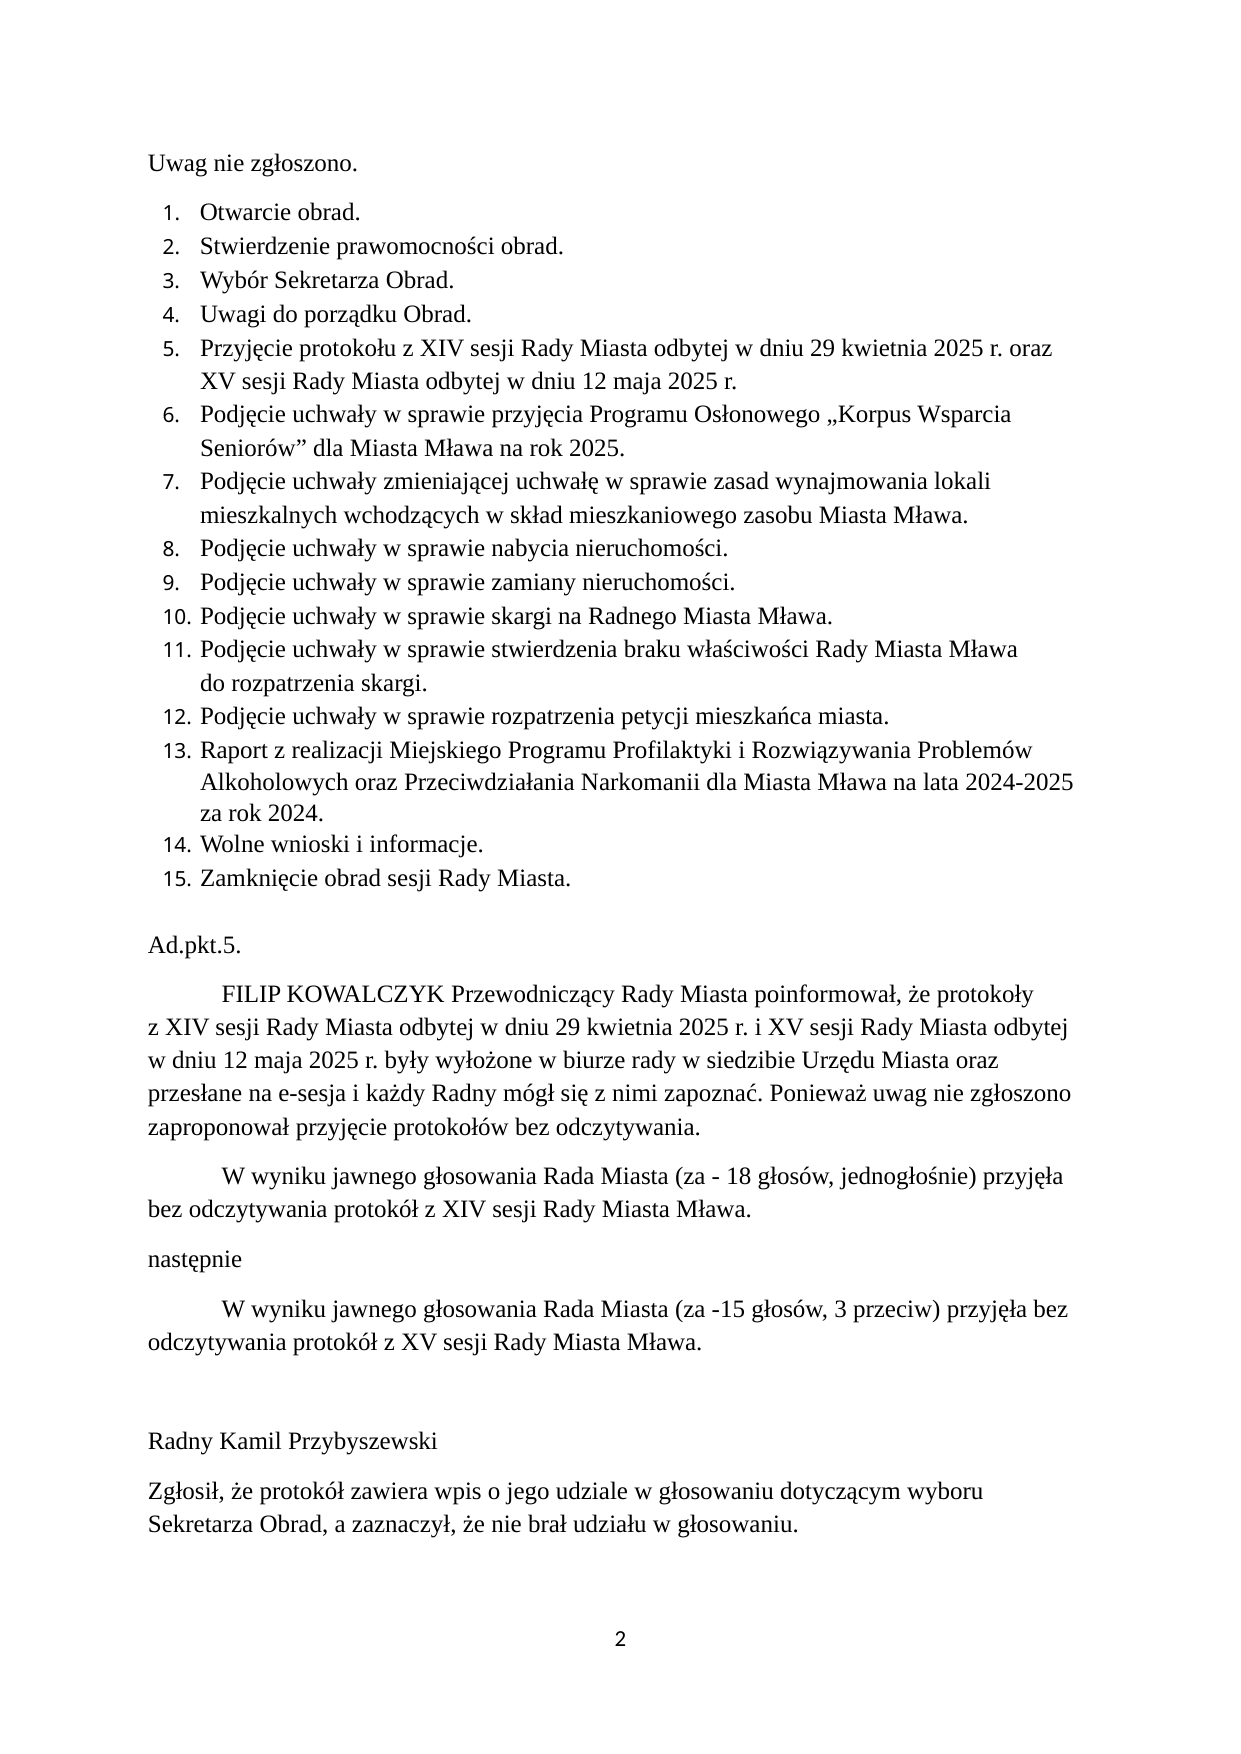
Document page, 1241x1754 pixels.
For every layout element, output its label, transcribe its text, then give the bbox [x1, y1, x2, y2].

list Zamknięcie obrad sesji Rady Miasta. [162, 863, 1093, 892]
list Podjęcie uchwały zmieniającej uchwałę w sprawie zasad wynajmowania lokali mieszkalnych wchodzących w skład mieszkaniowego zasobu Miasta Mława. [162, 466, 1093, 529]
text Uwag nie zgłoszono. [148, 148, 1093, 176]
text następnie [148, 1244, 1093, 1273]
text FILIP KOWALCZYK Przewodniczący Rady Miasta poinformował, że protokoły z XIV sesji Rady Miasta odbytej w dniu 29 kwietnia 2025 r. i XV sesji Rady Miasta odbytej w dniu 12 maja 2025 r. były wyłożone w biurze rady w siedzibie Urzędu Miasta oraz przesłane na e-sesja i każdy Radny mógł się z nimi zapoznać. Ponieważ uwag nie zgłoszono zaproponował przyjęcie protokołów bez odczytywania. [148, 979, 1093, 1140]
text W wyniku jawnego głosowania Rada Miasta (za -15 głosów, 3 przeciw) przyjęła bez odczytywania protokół z XV sesji Rady Miasta Mława. [148, 1294, 1093, 1355]
list Otwarcie obrad. [162, 197, 1093, 227]
list Podjęcie uchwały w sprawie stwierdzenia braku właściwości Rady Miasta Mława do rozpatrzenia skargi. [162, 634, 1093, 697]
list Podjęcie uchwały w sprawie rozpatrzenia petycji mieszkańca miasta. [162, 701, 1093, 731]
list Podjęcie uchwały w sprawie przyjęcia Programu Osłonowego „Korpus Wsparcia Seniorów” dla Miasta Mława na rok 2025. [162, 399, 1093, 462]
text Ad.pkt.5. [148, 930, 1093, 958]
list Podjęcie uchwały w sprawie zamiany nieruchomości. [162, 567, 1093, 596]
list Wybór Sekretarza Obrad. [162, 265, 1093, 294]
list Raport z realizacji Miejskiego Programu Profilaktyki i Rozwiązywania Problemów Alkoholowych oraz Przeciwdziałania Narkomanii dla Miasta Mława na lata 2024-2025 za rok 2024. [162, 735, 1093, 827]
text Radny Kamil Przybyszewski [148, 1426, 1093, 1455]
list Podjęcie uchwały w sprawie skargi na Radnego Miasta Mława. [162, 601, 1093, 630]
list Uwagi do porządku Obrad. [162, 299, 1093, 328]
list Stwierdzenie prawomocności obrad. [162, 231, 1093, 261]
list Wolne wnioski i informacje. [162, 829, 1093, 858]
text Zgłosił, że protokół zawiera wpis o jego udziale w głosowaniu dotyczącym wyboru Sekretarza Obrad, a zaznaczył, że nie brał udziału w głosowaniu. [148, 1476, 1093, 1537]
list Podjęcie uchwały w sprawie nabycia nieruchomości. [162, 533, 1093, 562]
list Przyjęcie protokołu z XIV sesji Rady Miasta odbytej w dniu 29 kwietnia 2025 r. oraz XV sesji Rady Miasta odbytej w dniu 12 maja 2025 r. [162, 333, 1093, 395]
text W wyniku jawnego głosowania Rada Miasta (za - 18 głosów, jednogłośnie) przyjęła bez odczytywania protokół z XIV sesji Rady Miasta Mława. [148, 1161, 1093, 1223]
